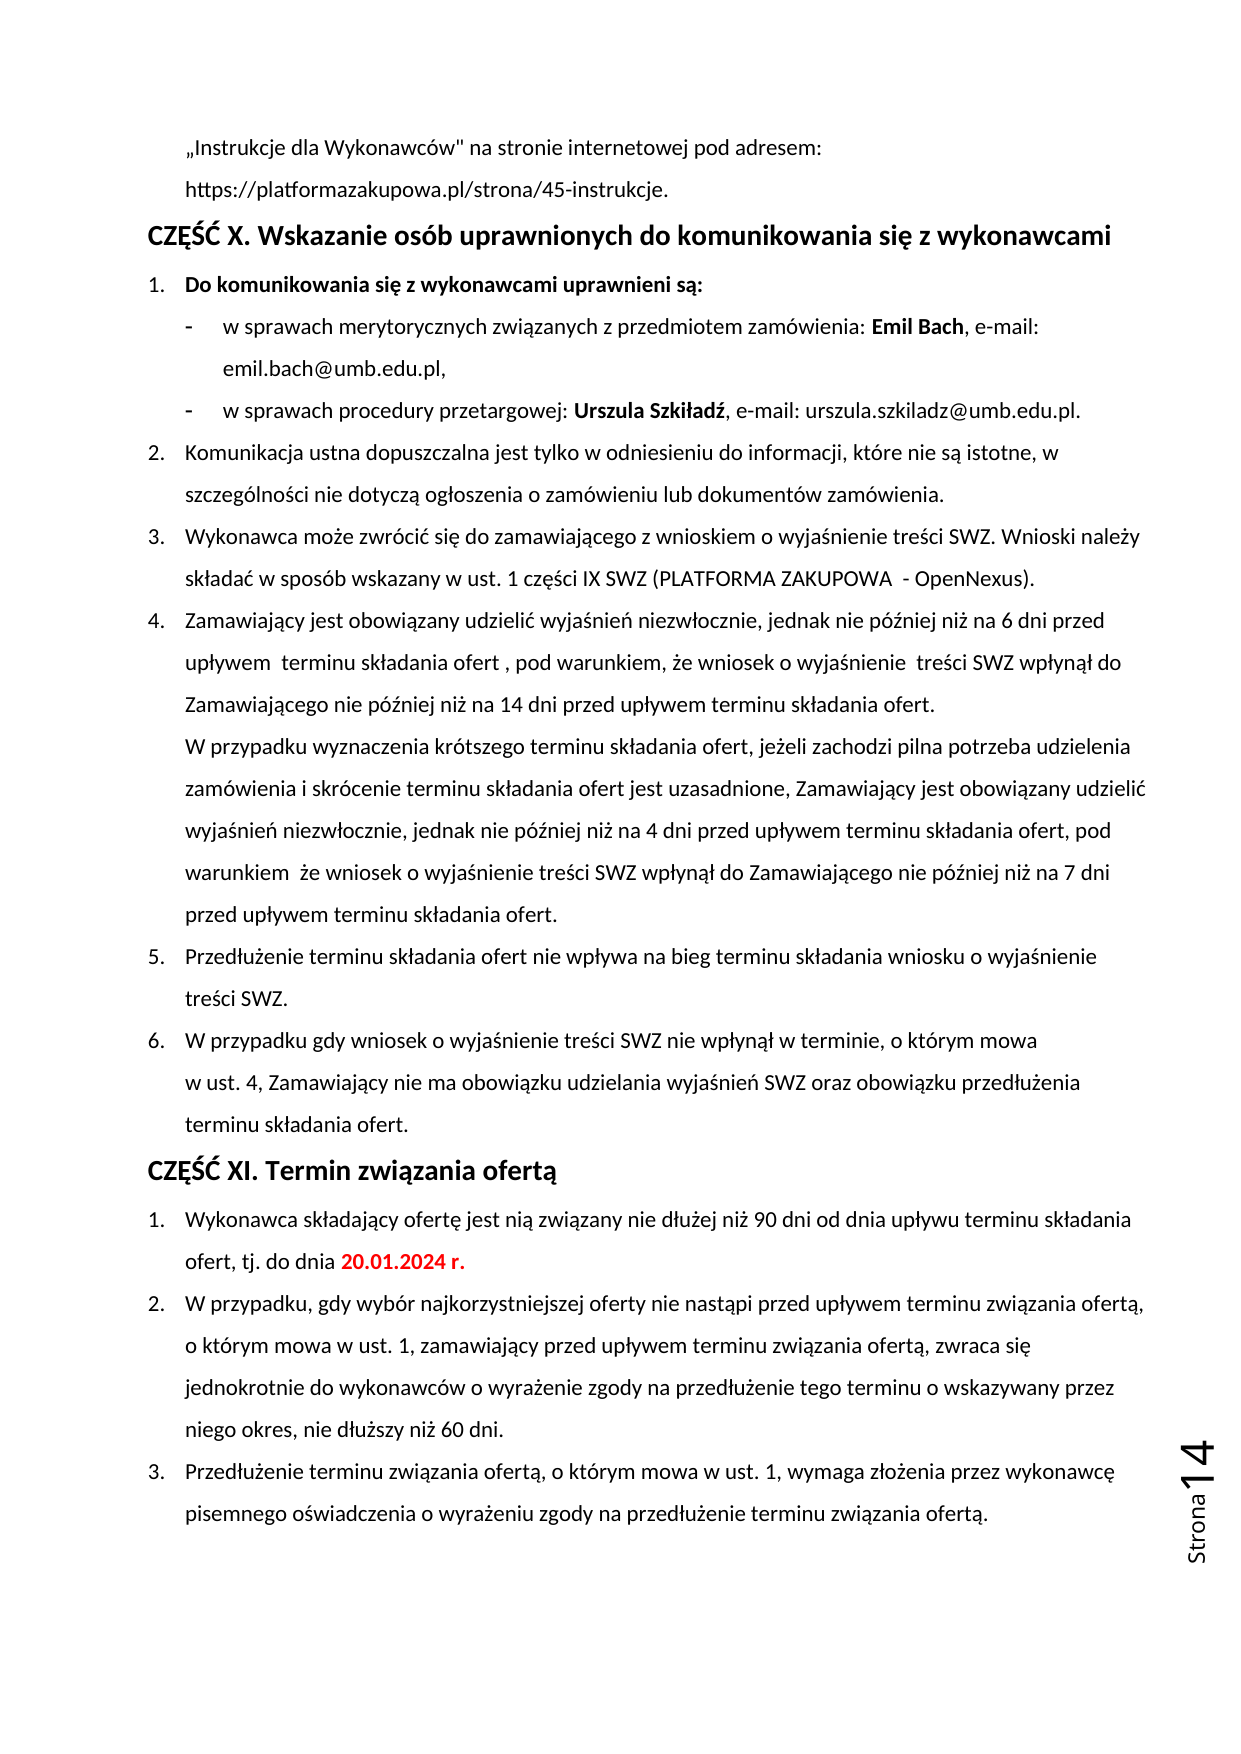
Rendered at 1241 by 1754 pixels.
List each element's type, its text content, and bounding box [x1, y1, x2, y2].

subtitle CZĘŚĆ X. Wskazanie osób uprawnionych do komunikowania się z wykonawcami [148, 217, 1152, 252]
list Do komunikowania się z wykonawcami uprawnieni są: [148, 270, 1152, 298]
list W przypadku wyznaczenia krótszego terminu składania ofert, jeżeli zachodzi pilna potrzeba udzielenia zamówienia i skrócenie terminu składania ofert jest uzasadnione, Zamawiający jest obowiązany udzielić wyjaśnień niezwłocznie, jednak nie później niż na 4 dni przed upływem terminu składania ofert, pod warunkiem że wniosek o wyjaśnienie treści SWZ wpłynął do Zamawiającego nie później niż na 7 dni przed upływem terminu składania ofert. [185, 732, 1152, 928]
list w sprawach merytorycznych związanych z przedmiotem zamówienia: Emil Bach, e-mail: emil.bach@umb.edu.pl, [185, 312, 1152, 382]
list Zamawiający jest obowiązany udzielić wyjaśnień niezwłocznie, jednak nie później niż na 6 dni przed upływem terminu składania ofert , pod warunkiem, że wniosek o wyjaśnienie treści SWZ wpłynął do Zamawiającego nie później niż na 14 dni przed upływem terminu składania ofert. [148, 606, 1152, 718]
list Przedłużenie terminu związania ofertą, o którym mowa w ust. 1, wymaga złożenia przez wykonawcę pisemnego oświadczenia o wyrażeniu zgody na przedłużenie terminu związania ofertą. [148, 1457, 1152, 1527]
subtitle CZĘŚĆ XI. Termin związania ofertą [148, 1152, 1152, 1187]
list Wykonawca może zwrócić się do zamawiającego z wnioskiem o wyjaśnienie treści SWZ. Wnioski należy składać w sposób wskazany w ust. 1 części IX SWZ (PLATFORMA ZAKUPOWA - OpenNexus). [148, 522, 1152, 592]
list W przypadku gdy wniosek o wyjaśnienie treści SWZ nie wpłynął w terminie, o którym mowa w ust. 4, Zamawiający nie ma obowiązku udzielania wyjaśnień SWZ oraz obowiązku przedłużenia terminu składania ofert. [148, 1026, 1152, 1138]
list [148, 133, 1152, 203]
list Przedłużenie terminu składania ofert nie wpływa na bieg terminu składania wniosku o wyjaśnienie treści SWZ. [148, 942, 1152, 1012]
list W przypadku, gdy wybór najkorzystniejszej oferty nie nastąpi przed upływem terminu związania ofertą, o którym mowa w ust. 1, zamawiający przed upływem terminu związania ofertą, zwraca się jednokrotnie do wykonawców o wyrażenie zgody na przedłużenie tego terminu o wskazywany przez niego okres, nie dłuższy niż 60 dni. [148, 1289, 1152, 1443]
list Komunikacja ustna dopuszczalna jest tylko w odniesieniu do informacji, które nie są istotne, w szczególności nie dotyczą ogłoszenia o zamówieniu lub dokumentów zamówienia. [148, 438, 1152, 508]
list Wykonawca składający ofertę jest nią związany nie dłużej niż 90 dni od dnia upływu terminu składania ofert, tj. do dnia 20.01.2024 r. [148, 1205, 1152, 1275]
list w sprawach procedury przetargowej: Urszula Szkiładź, e-mail: urszula.szkiladz@umb.edu.pl. [185, 396, 1152, 424]
